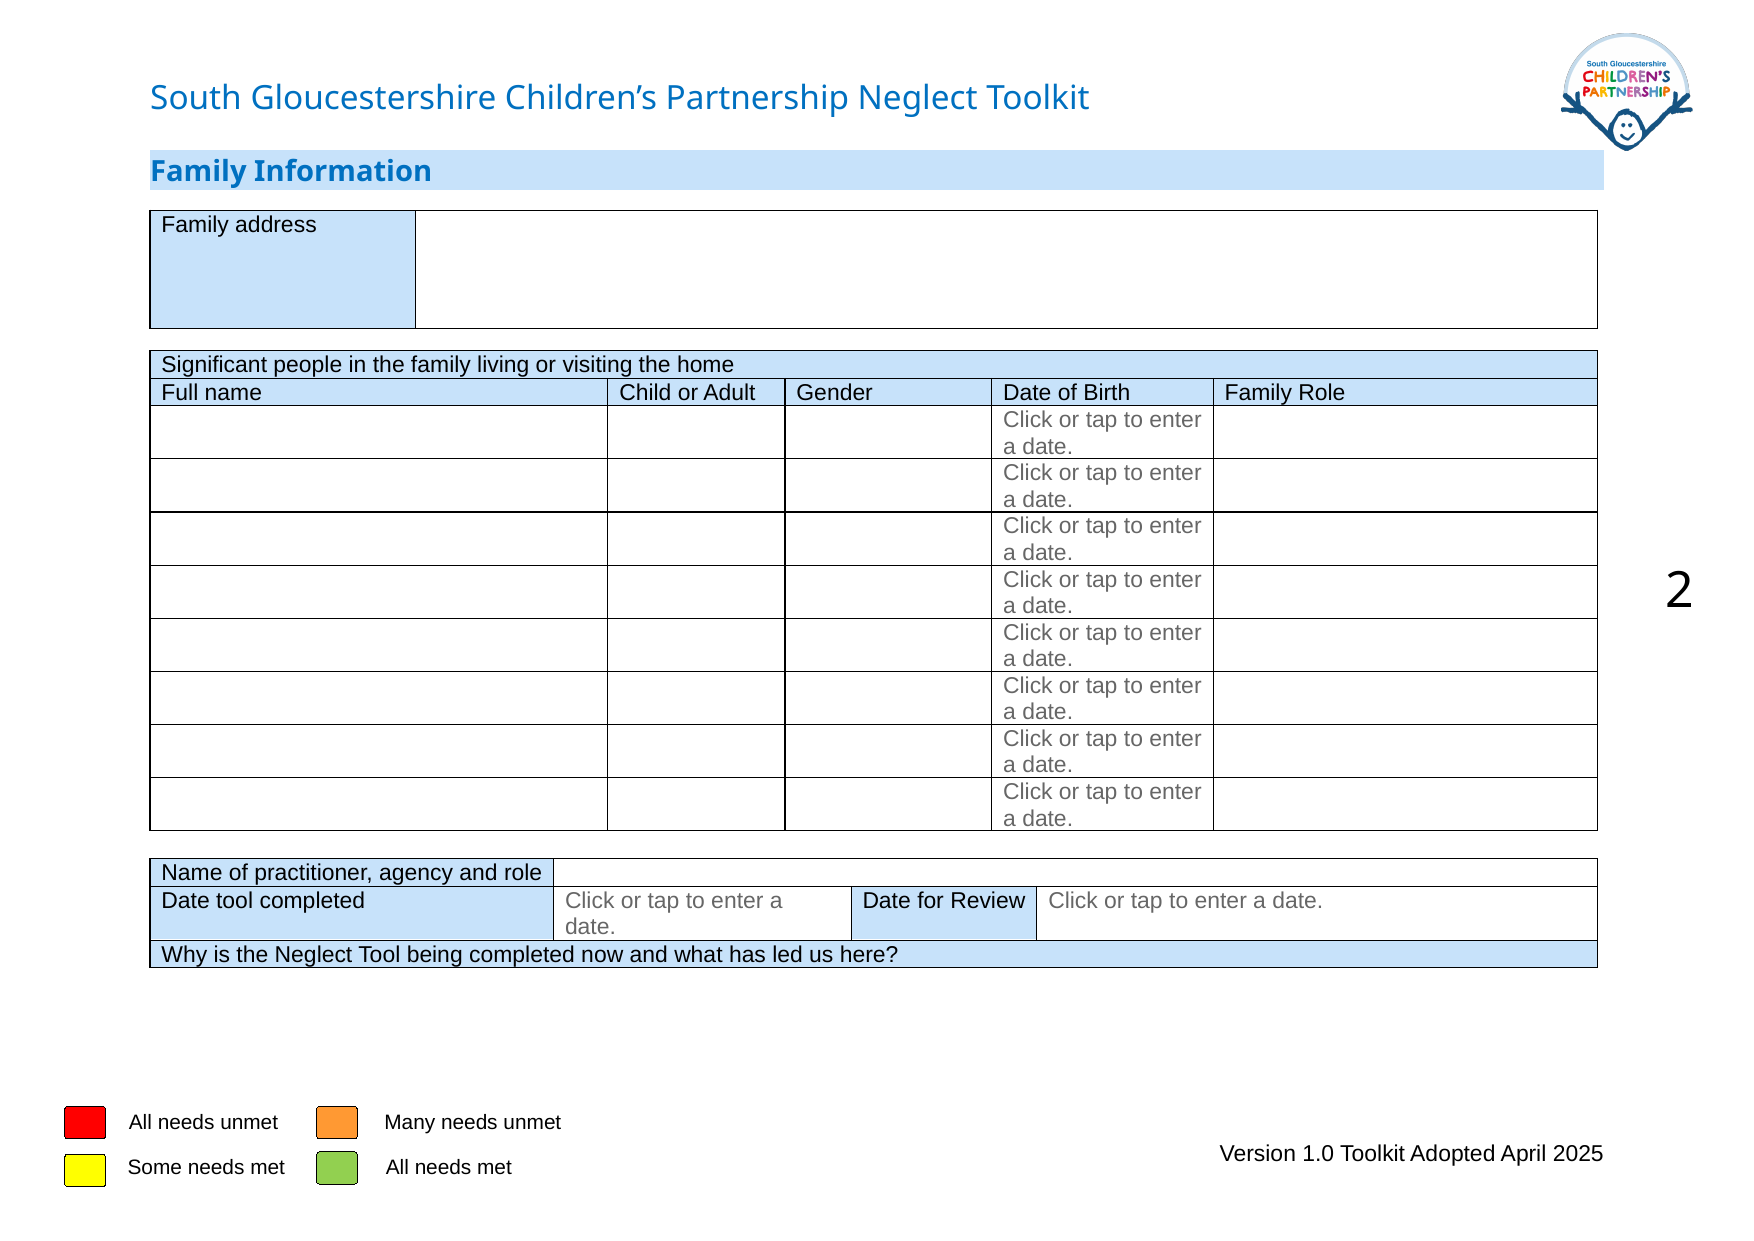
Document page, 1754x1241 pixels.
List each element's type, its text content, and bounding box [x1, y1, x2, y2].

table_cell [1214, 513, 1597, 564]
table_cell [608, 459, 784, 511]
table_cell Date of Birth [992, 379, 1213, 405]
table_cell [1214, 725, 1597, 777]
table_cell [151, 619, 607, 671]
table_cell [786, 619, 991, 671]
table_cell [151, 725, 607, 777]
table_cell [786, 406, 991, 458]
table_cell [1214, 566, 1597, 618]
table_cell [608, 725, 784, 777]
table_header [416, 211, 1597, 328]
table_header Significant people in the family living or visiting the home [151, 351, 1597, 378]
table_cell [608, 672, 784, 724]
picture [1561, 33, 1693, 151]
table_cell Full name [151, 379, 607, 405]
table_cell [1214, 778, 1597, 830]
table_cell [151, 406, 607, 458]
table_cell [151, 513, 607, 564]
table_cell [786, 459, 991, 511]
table_cell Family Role [1214, 379, 1597, 405]
table_cell [1214, 459, 1597, 511]
table_cell [786, 566, 991, 618]
table_cell Date for Review [852, 887, 1036, 939]
table_cell [151, 778, 607, 830]
table_cell Child or Adult [608, 379, 784, 405]
table_cell [608, 619, 784, 671]
table_cell [608, 566, 784, 618]
table_cell [151, 672, 607, 724]
table_cell [786, 672, 991, 724]
table_cell [608, 406, 784, 458]
table_header Name of practitioner, agency and role [151, 859, 553, 886]
table_header [554, 859, 1597, 886]
table_cell [151, 566, 607, 618]
text Family Information [150, 150, 1604, 190]
table_cell Why is the Neglect Tool being completed now and what has led us here? [151, 941, 1597, 967]
table_cell [151, 459, 607, 511]
table_cell [786, 778, 991, 830]
table_cell [1214, 406, 1597, 458]
table_cell Date tool completed [151, 887, 553, 939]
table_cell [1214, 672, 1597, 724]
table_cell [608, 513, 784, 564]
table_cell Gender [786, 379, 991, 405]
table_cell [1214, 619, 1597, 671]
table_cell [608, 778, 784, 830]
table_header Family address [151, 211, 415, 328]
table_cell [786, 513, 991, 564]
table_cell [786, 725, 991, 777]
